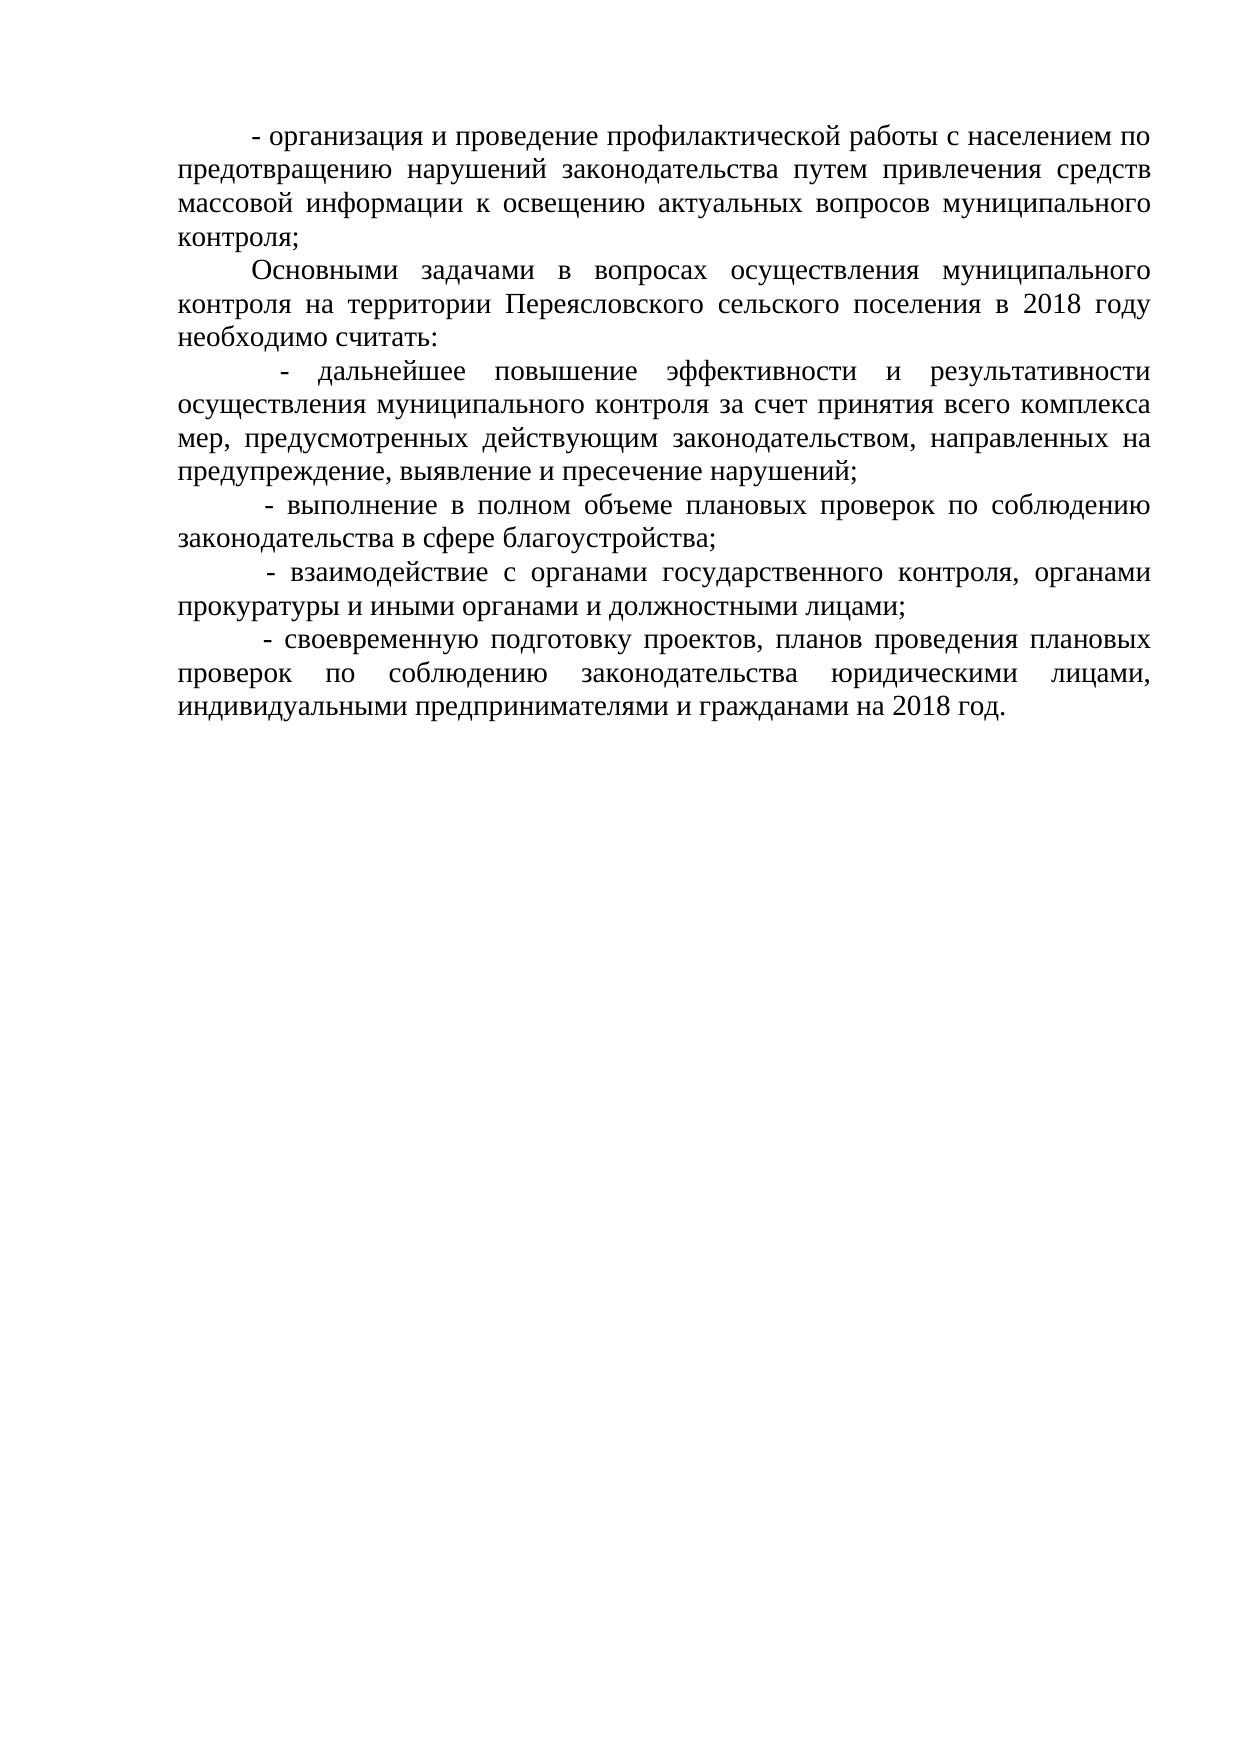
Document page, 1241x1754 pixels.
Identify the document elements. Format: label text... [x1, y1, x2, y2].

text - выполнение в полном объеме плановых проверок по соблюдению законодательства в сфере благоустройства; [177, 487, 1152, 554]
text - своевременную подготовку проектов, планов проведения плановых проверок по соблюдению законодательства юридическими лицами, индивидуальными предпринимателями и гражданами на 2018 год. [177, 621, 1152, 722]
text - взаимодействие с органами государственного контроля, органами прокуратуры и иными органами и должностными лицами; [177, 554, 1152, 621]
text Основными задачами в вопросах осуществления муниципального контроля на территории Переясловского сельского поселения в 2018 году необходимо считать: [177, 252, 1152, 353]
text - организация и проведение профилактической работы с населением по предотвращению нарушений законодательства путем привлечения средств массовой информации к освещению актуальных вопросов муниципального контроля; [177, 118, 1152, 252]
text - дальнейшее повышение эффективности и результативности осуществления муниципального контроля за счет принятия всего комплекса мер, предусмотренных действующим законодательством, направленных на предупреждение, выявление и пресечение нарушений; [177, 353, 1152, 487]
